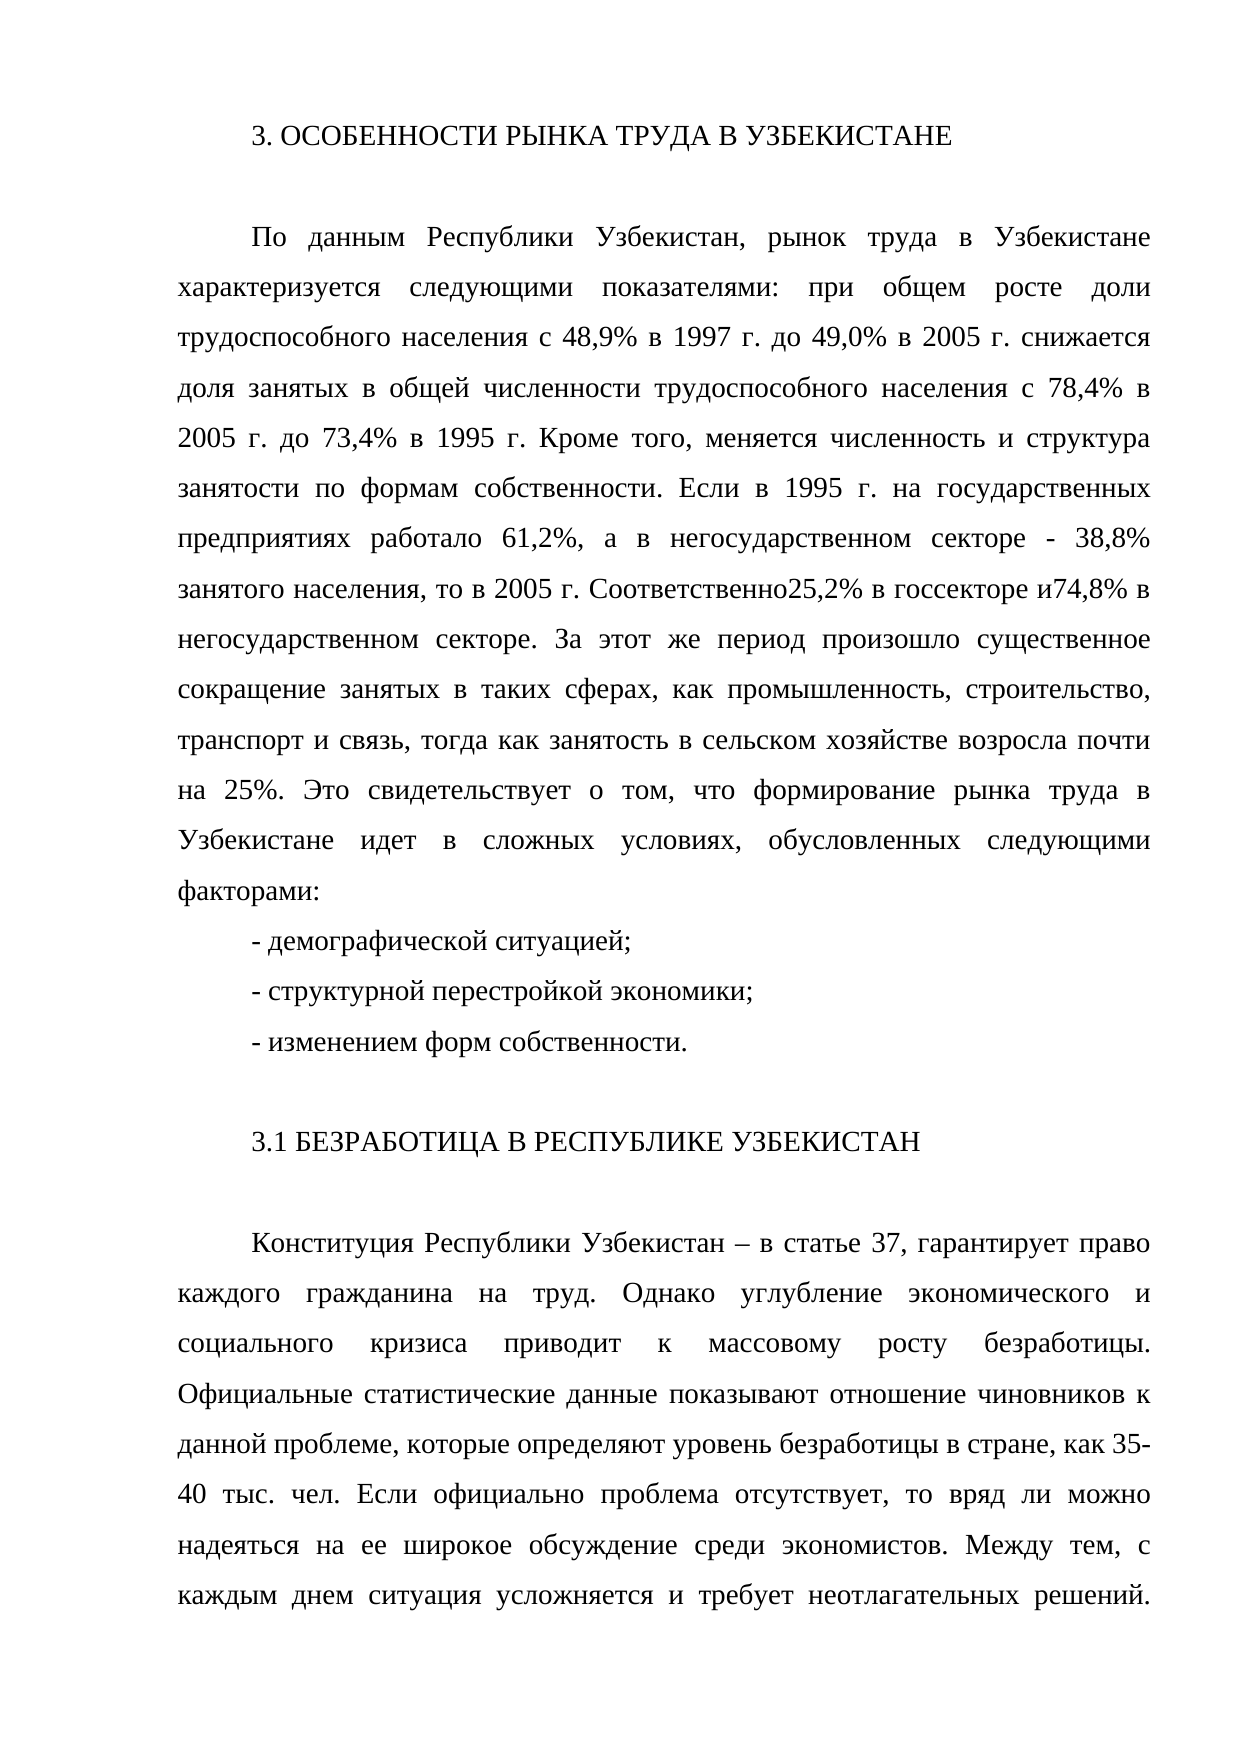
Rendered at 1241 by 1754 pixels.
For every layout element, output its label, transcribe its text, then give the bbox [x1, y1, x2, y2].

text 3. ОСОБЕННОСТИ РЫНКА ТРУДА В УЗБЕКИСТАНЕ [177, 118, 1152, 152]
text - изменением форм собственности. [177, 1024, 1152, 1057]
text 3.1 БЕЗРАБОТИЦА В РЕСПУБЛИКЕ УЗБЕКИСТАН [177, 1124, 1152, 1158]
text - демографической ситуацией; [177, 923, 1152, 957]
text По данным Республики Узбекистан, рынок труда в Узбекистане характеризуется следующими показателями: при общем росте доли трудоспособного населения с 48,9% в 1997 г. до 49,0% в 2005 г. снижается доля занятых в общей численности трудоспособного населения с 78,4% в 2005 г. до 73,4% в 1995 г. Кроме того, меняется численность и структура занятости по формам собственности. Если в 1995 г. на государственных предприятиях работало 61,2%, а в негосударственном секторе - 38,8% занятого населения, то в 2005 г. Соответственно25,2% в госсекторе и74,8% в негосударственном секторе. За этот же период произошло существенное сокращение занятых в таких сферах, как промышленность, строительство, транспорт и связь, тогда как занятость в сельском хозяйстве возросла почти на 25%. Это свидетельствует о том, что формирование рынка труда в Узбекистане идет в сложных условиях, обусловленных следующими факторами: [177, 219, 1152, 906]
text - структурной перестройкой экономики; [177, 973, 1152, 1007]
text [177, 1225, 1152, 1611]
